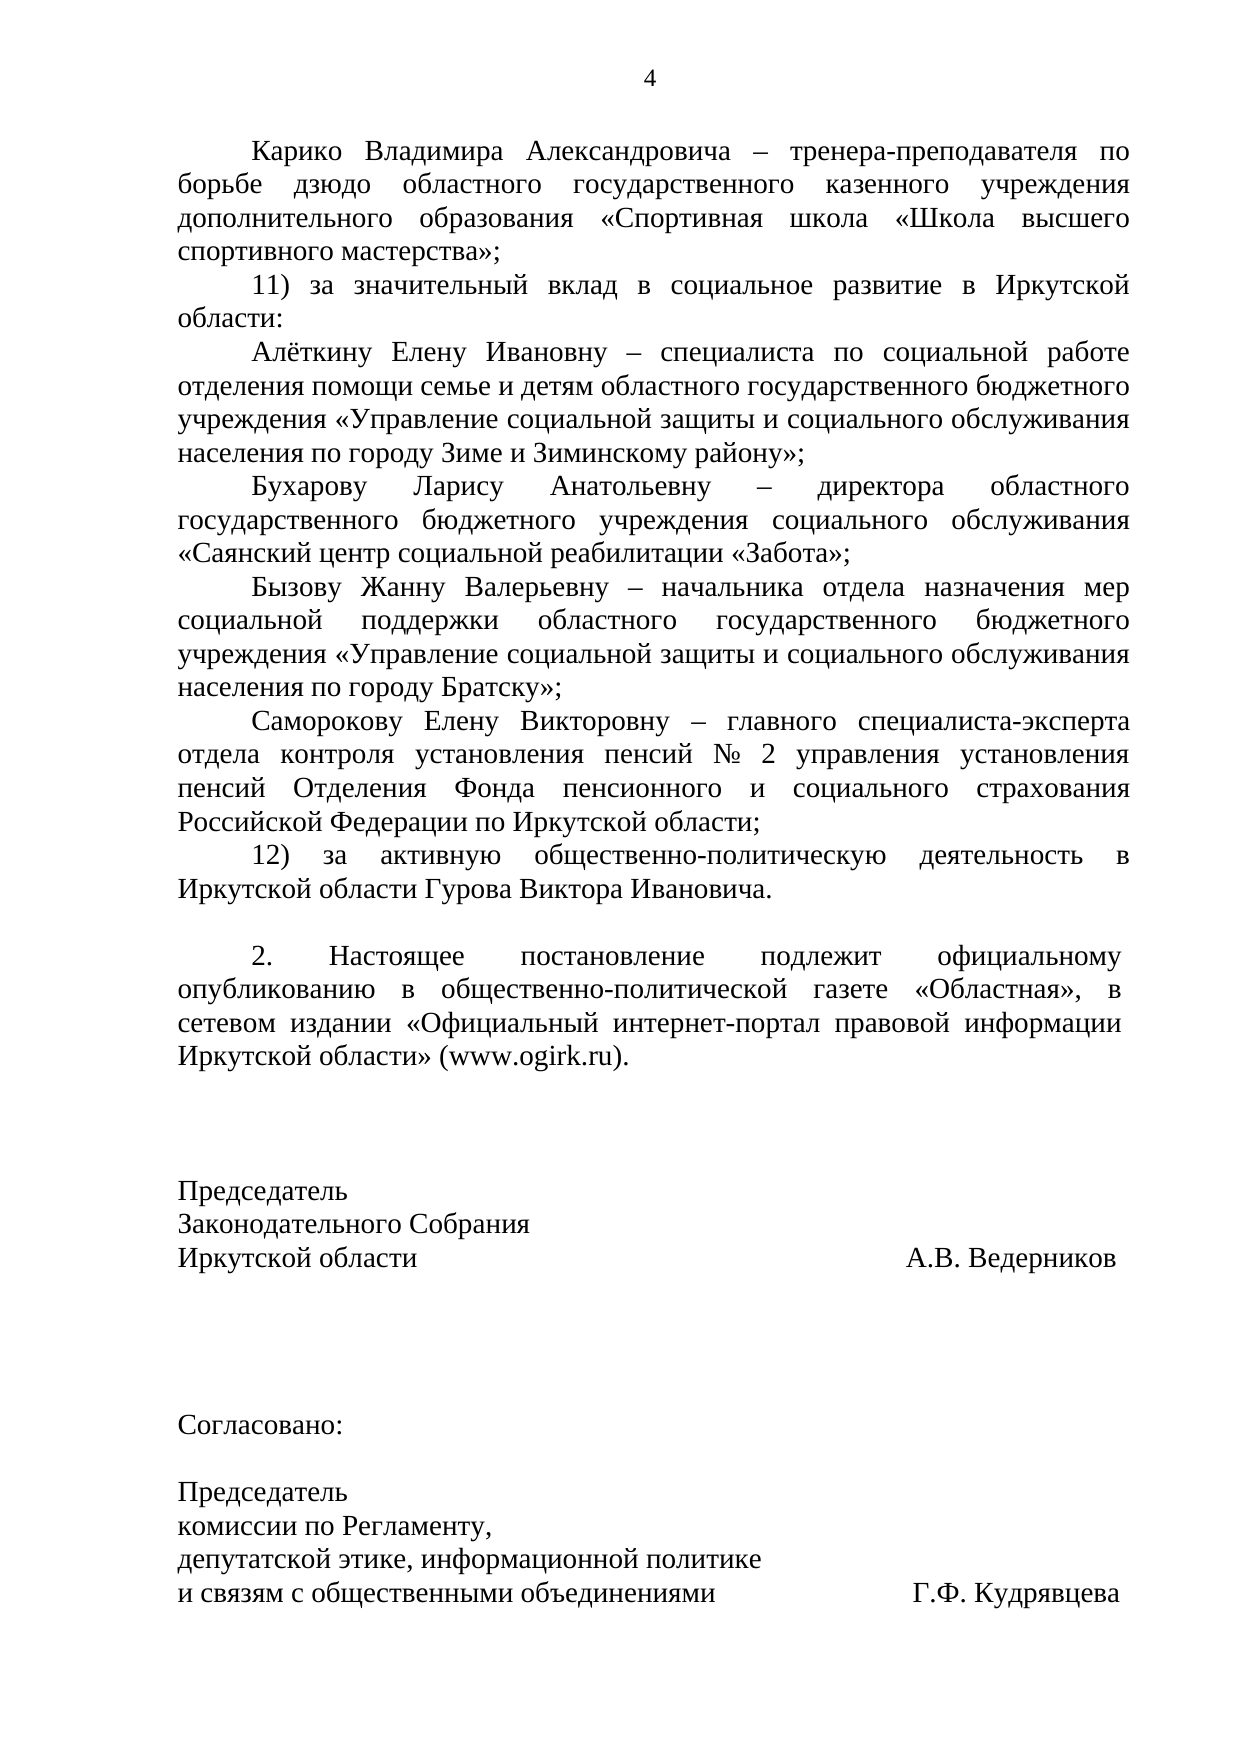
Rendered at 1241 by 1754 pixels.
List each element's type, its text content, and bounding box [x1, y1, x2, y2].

text депутатской этике, информационной политике [177, 1542, 1122, 1575]
text и связям с общественными объединениями Г.Ф. Кудрявцева [177, 1575, 1122, 1609]
text 2. Настоящее постановление подлежит официальному опубликованию в общественно-политической газете «Областная», в сетевом издании «Официальный интернет-портал правовой информации Иркутской области» (www.ogirk.ru). [177, 938, 1122, 1072]
text Алёткину Елену Ивановну – специалиста по социальной работе отделения помощи семье и детям областного государственного бюджетного учреждения «Управление социальной защиты и социального обслуживания населения по городу Зиме и Зиминскому району»; [177, 334, 1131, 468]
text Законодательного Собрания [177, 1206, 1122, 1240]
text Карико Владимира Александровича – тренера-преподавателя по борьбе дзюдо областного государственного казенного учреждения дополнительного образования «Спортивная школа «Школа высшего спортивного мастерства»; [177, 133, 1131, 267]
text 12) за активную общественно-политическую деятельность в Иркутской области Гурова Виктора Ивановича. [177, 837, 1131, 904]
text 11) за значительный вклад в социальное развитие в Иркутской области: [177, 267, 1131, 334]
text Председатель [177, 1474, 1122, 1508]
text Председатель [177, 1173, 1122, 1206]
text комиссии по Регламенту, [177, 1508, 1122, 1542]
text Бухарову Ларису Анатольевну – директора областного государственного бюджетного учреждения социального обслуживания «Саянский центр социальной реабилитации «Забота»; [177, 468, 1131, 569]
text Согласовано: [177, 1407, 1122, 1441]
text Саморокову Елену Викторовну – главного специалиста-эксперта отдела контроля установления пенсий № 2 управления установления пенсий Отделения Фонда пенсионного и социального страхования Российской Федерации по Иркутской области; [177, 703, 1131, 837]
text Бызову Жанну Валерьевну – начальника отдела назначения мер социальной поддержки областного государственного бюджетного учреждения «Управление социальной защиты и социального обслуживания населения по городу Братску»; [177, 569, 1131, 703]
text Иркутской области А.В. Ведерников [177, 1240, 1122, 1273]
